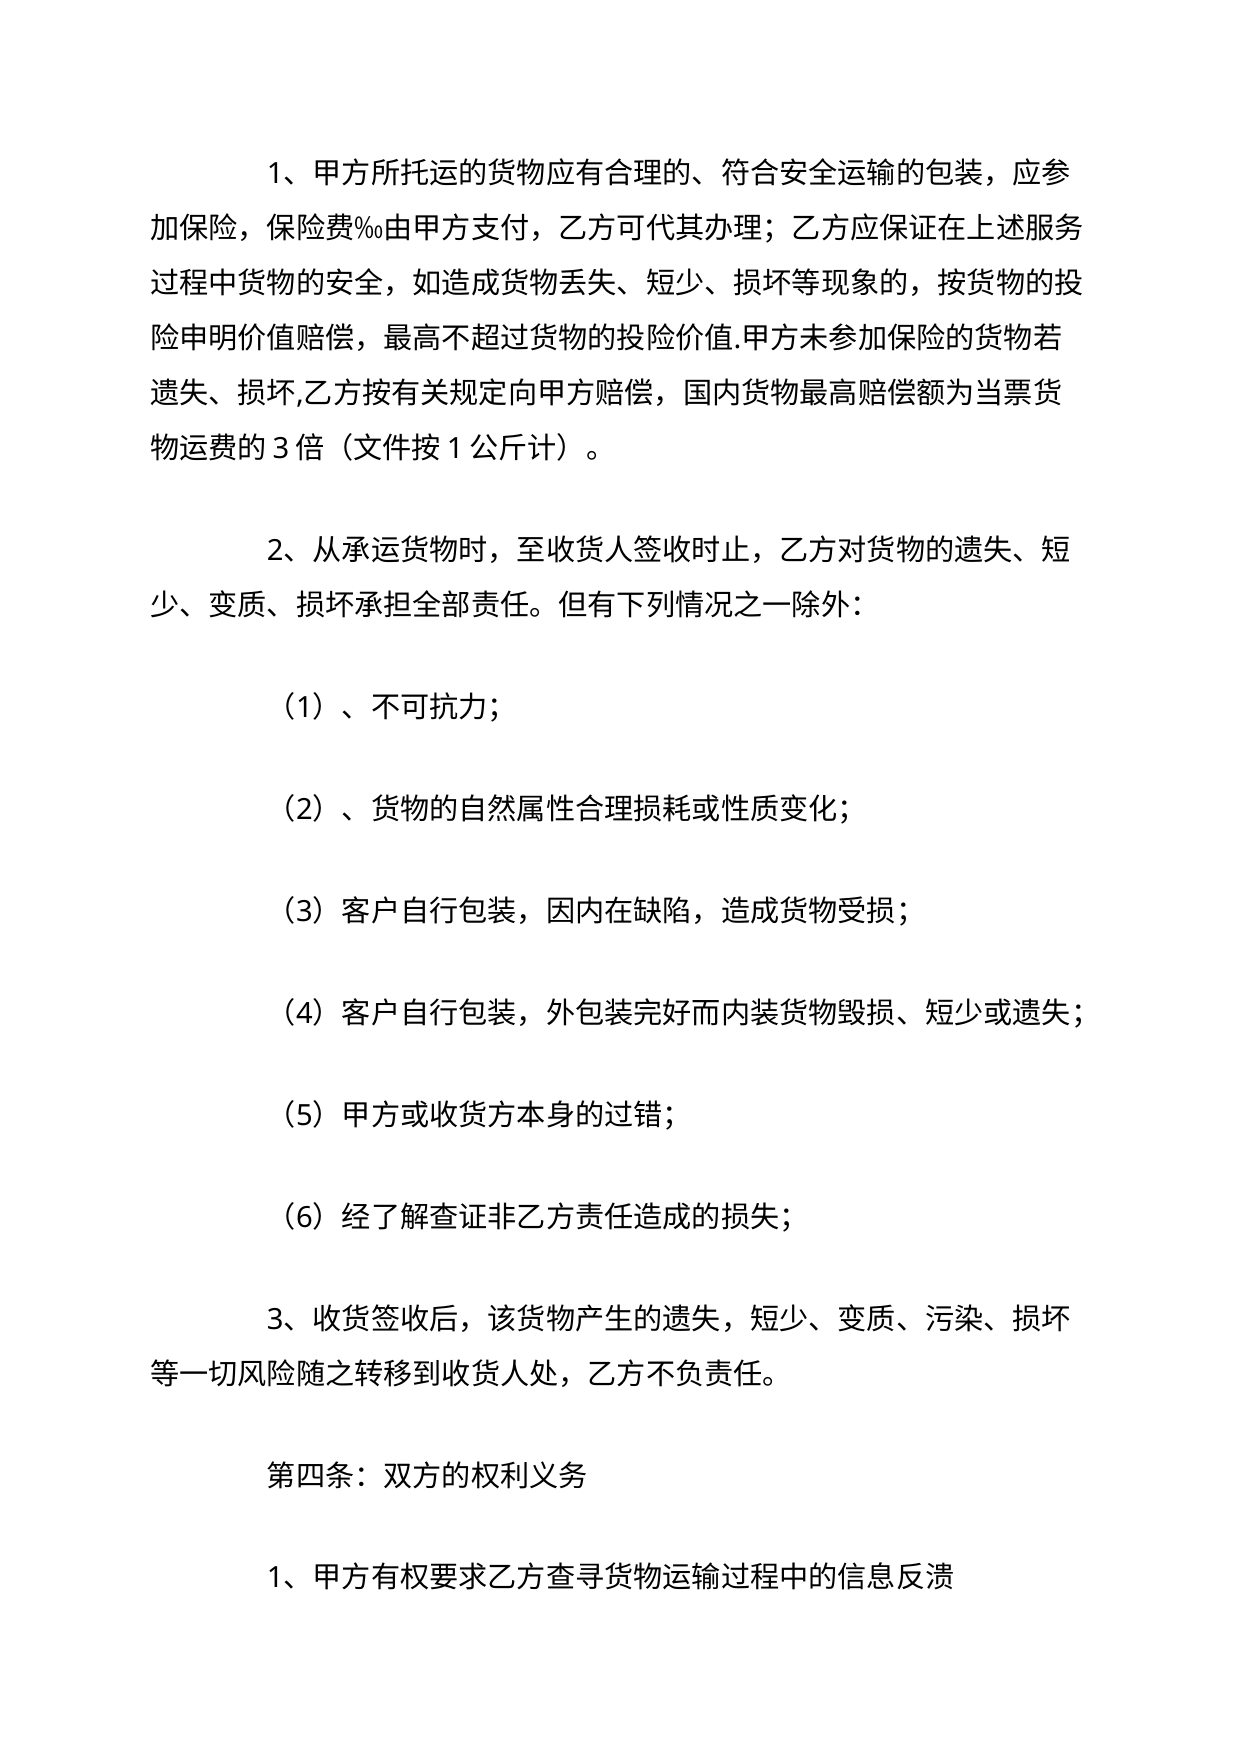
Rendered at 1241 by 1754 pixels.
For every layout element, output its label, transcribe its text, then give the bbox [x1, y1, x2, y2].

text （3）客户自行包装，因内在缺陷，造成货物受损； [150, 887, 1090, 930]
text （6）经了解查证非乙方责任造成的损失； [150, 1193, 1090, 1236]
text 1、甲方所托运的货物应有合理的、符合安全运输的包装，应参加保险，保险费‰由甲方支付，乙方可代其办理；乙方应保证在上述服务过程中货物的安全，如造成货物丢失、短少、损坏等现象的，按货物的投险申明价值赔偿，最高不超过货物的投险价值.甲方未参加保险的货物若遗失、损坏,乙方按有关规定向甲方赔偿，国内货物最高赔偿额为当票货物运费的3倍（文件按1公斤计）。 [150, 150, 1090, 467]
text 第四条：双方的权利义务 [150, 1452, 1090, 1494]
text （1）、不可抗力； [150, 683, 1090, 726]
text 3、收货签收后，该货物产生的遗失，短少、变质、污染、损坏等一切风险随之转移到收货人处，乙方不负责任。 [150, 1295, 1090, 1393]
text 1、甲方有权要求乙方查寻货物运输过程中的信息反溃 [150, 1554, 1090, 1596]
text 2、从承运货物时，至收货人签收时止，乙方对货物的遗失、短少、变质、损坏承担全部责任。但有下列情况之一除外： [150, 527, 1090, 624]
text （2）、货物的自然属性合理损耗或性质变化； [150, 786, 1090, 828]
text （5）甲方或收货方本身的过错； [150, 1091, 1090, 1134]
text （4）客户自行包装，外包装完好而内装货物毁损、短少或遗失； [150, 989, 1090, 1032]
